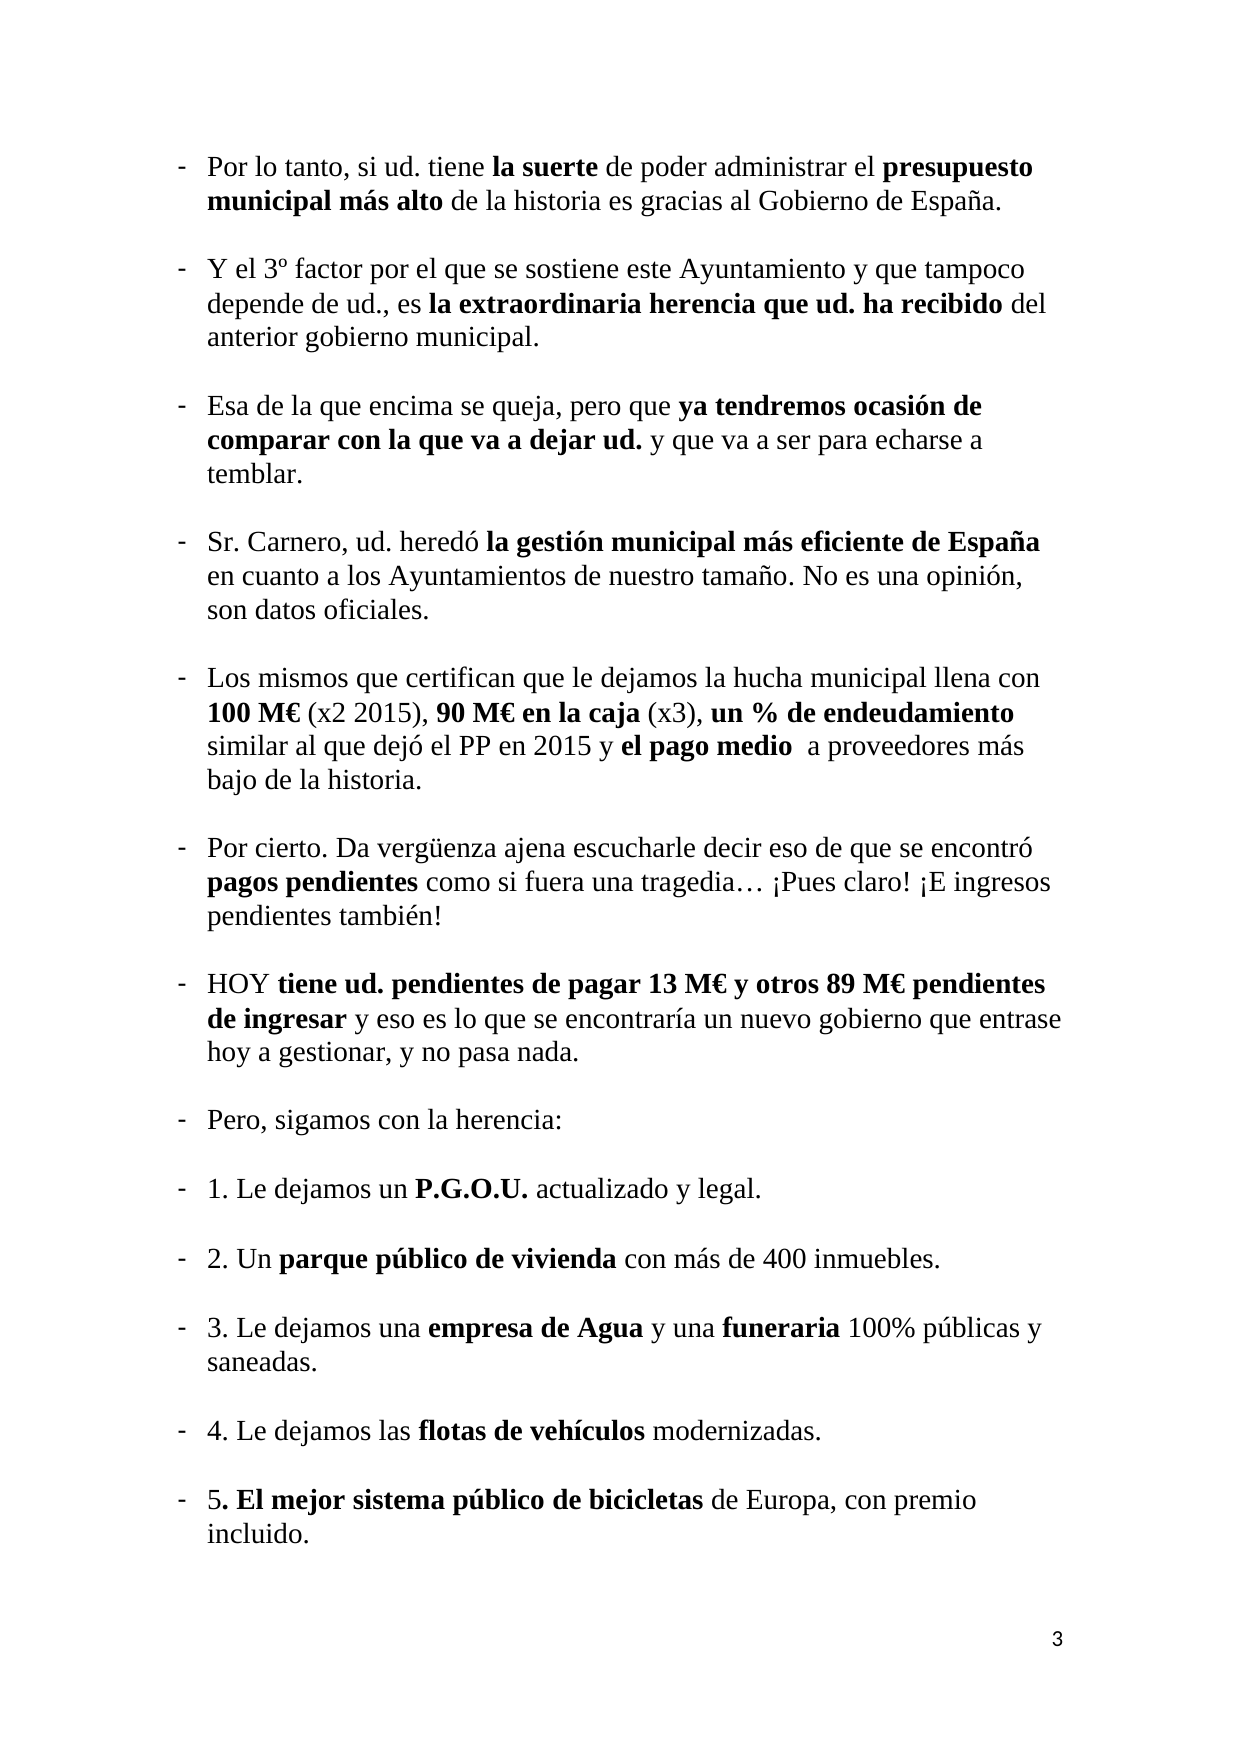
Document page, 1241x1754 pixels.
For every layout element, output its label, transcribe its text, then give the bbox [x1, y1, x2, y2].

list 3. Le dejamos una empresa de Agua y una funeraria 100% públicas y saneadas. [177, 1309, 1063, 1378]
list 1. Le dejamos un P.G.O.U. actualizado y legal. [177, 1171, 1063, 1206]
list 4. Le dejamos las flotas de vehículos modernizadas. [177, 1412, 1063, 1447]
list Pero, sigamos con la herencia: [177, 1101, 1063, 1137]
list Por cierto. Da vergüenza ajena escucharle decir eso de que se encontró pagos pendientes como si fuera una tragedia… ¡Pues claro! ¡E ingresos pendientes también! [177, 829, 1063, 932]
list 5. El mejor sistema público de bicicletas de Europa, con premio incluido. [177, 1481, 1063, 1550]
list Por lo tanto, si ud. tiene la suerte de poder administrar el presupuesto municipal más alto de la historia es gracias al Gobierno de España. [177, 148, 1063, 217]
list 2. Un parque público de vivienda con más de 400 inmuebles. [177, 1240, 1063, 1275]
list Sr. Carnero, ud. heredó la gestión municipal más eficiente de España en cuanto a los Ayuntamientos de nuestro tamaño. No es una opinión, son datos oficiales. [177, 523, 1063, 626]
list HOY tiene ud. pendientes de pagar 13 M€ y otros 89 M€ pendientes de ingresar y eso es lo que se encontraría un nuevo gobierno que entrase hoy a gestionar, y no pasa nada. [177, 965, 1063, 1068]
list Esa de la que encima se queja, pero que ya tendremos ocasión de comparar con la que va a dejar ud. y que va a ser para echarse a temblar. [177, 387, 1063, 489]
list Y el 3º factor por el que se sostiene este Ayuntamiento y que tampoco depende de ud., es la extraordinaria herencia que ud. ha recibido del anterior gobierno municipal. [177, 250, 1063, 353]
list Los mismos que certifican que le dejamos la hucha municipal llena con 100 M€ (x2 2015), 90 M€ en la caja (x3), un % de endeudamiento similar al que dejó el PP en 2015 y el pago medio a proveedores más bajo de la historia. [177, 659, 1063, 795]
